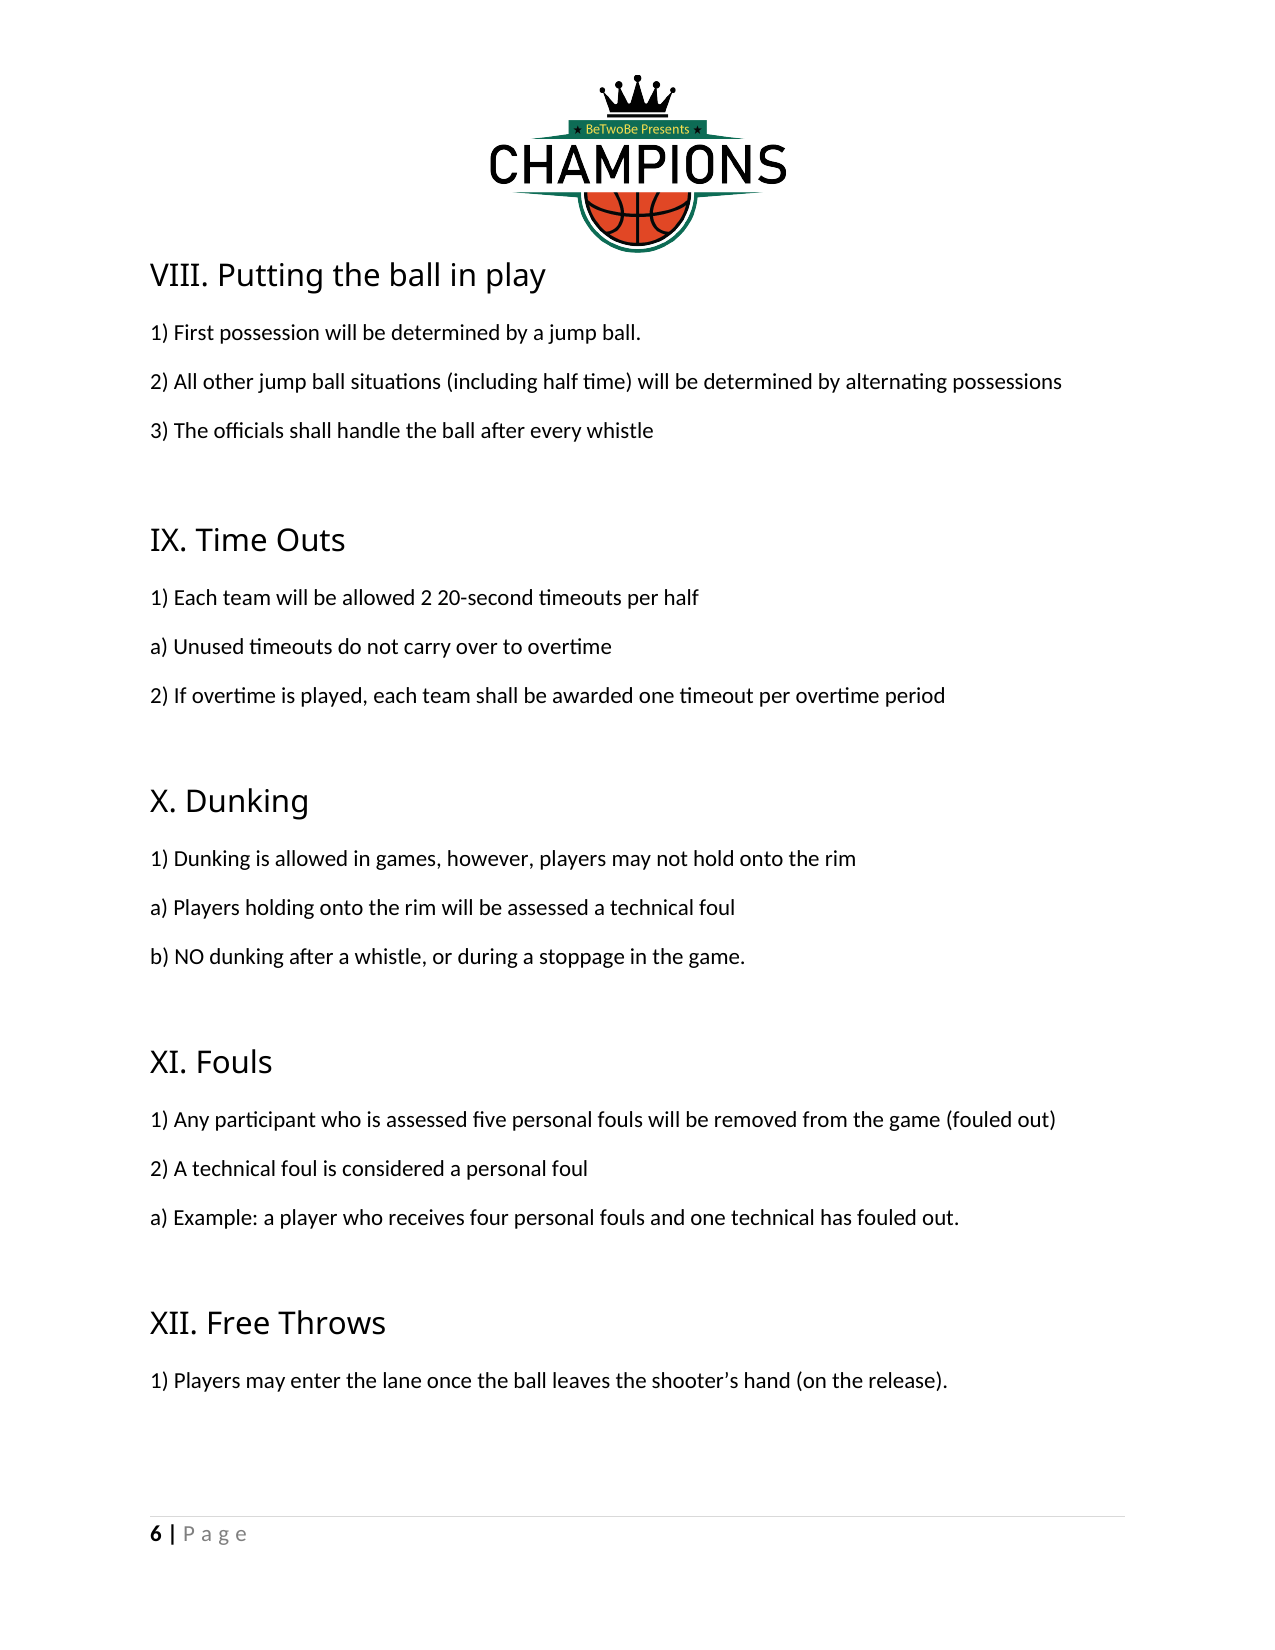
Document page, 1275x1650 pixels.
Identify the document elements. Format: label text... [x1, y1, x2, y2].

text 1) Any participant who is assessed five personal fouls will be removed from the game (fouled out) [150, 1105, 1125, 1133]
text b) NO dunking after a whistle, or during a stoppage in the game. [150, 942, 1125, 970]
text 1) Players may enter the lane once the ball leaves the shooter’s hand (on the release). [150, 1366, 1125, 1394]
text 2) All other jump ball situations (including half time) will be determined by alternating possessions [150, 367, 1125, 395]
text X. Dunking [150, 779, 1125, 821]
text a) Example: a player who receives four personal fouls and one technical has fouled out. [150, 1203, 1125, 1231]
picture [486, 75, 789, 253]
text XI. Fouls [150, 1040, 1125, 1082]
text 3) The officials shall handle the ball after every whistle [150, 416, 1125, 444]
text 2) If overtime is played, each team shall be awarded one timeout per overtime period [150, 681, 1125, 709]
text 1) First possession will be determined by a jump ball. [150, 318, 1125, 347]
text XII. Free Throws [150, 1301, 1125, 1343]
text a) Players holding onto the rim will be assessed a technical foul [150, 893, 1125, 921]
text 1) Each team will be allowed 2 20-second timeouts per half [150, 583, 1125, 611]
text 1) Dunking is allowed in games, however, players may not hold onto the rim [150, 844, 1125, 872]
text VIII. Putting the ball in play [150, 253, 1125, 296]
text a) Unused timeouts do not carry over to overtime [150, 632, 1125, 660]
text 2) A technical foul is considered a personal foul [150, 1154, 1125, 1182]
text IX. Time Outs [150, 518, 1125, 560]
